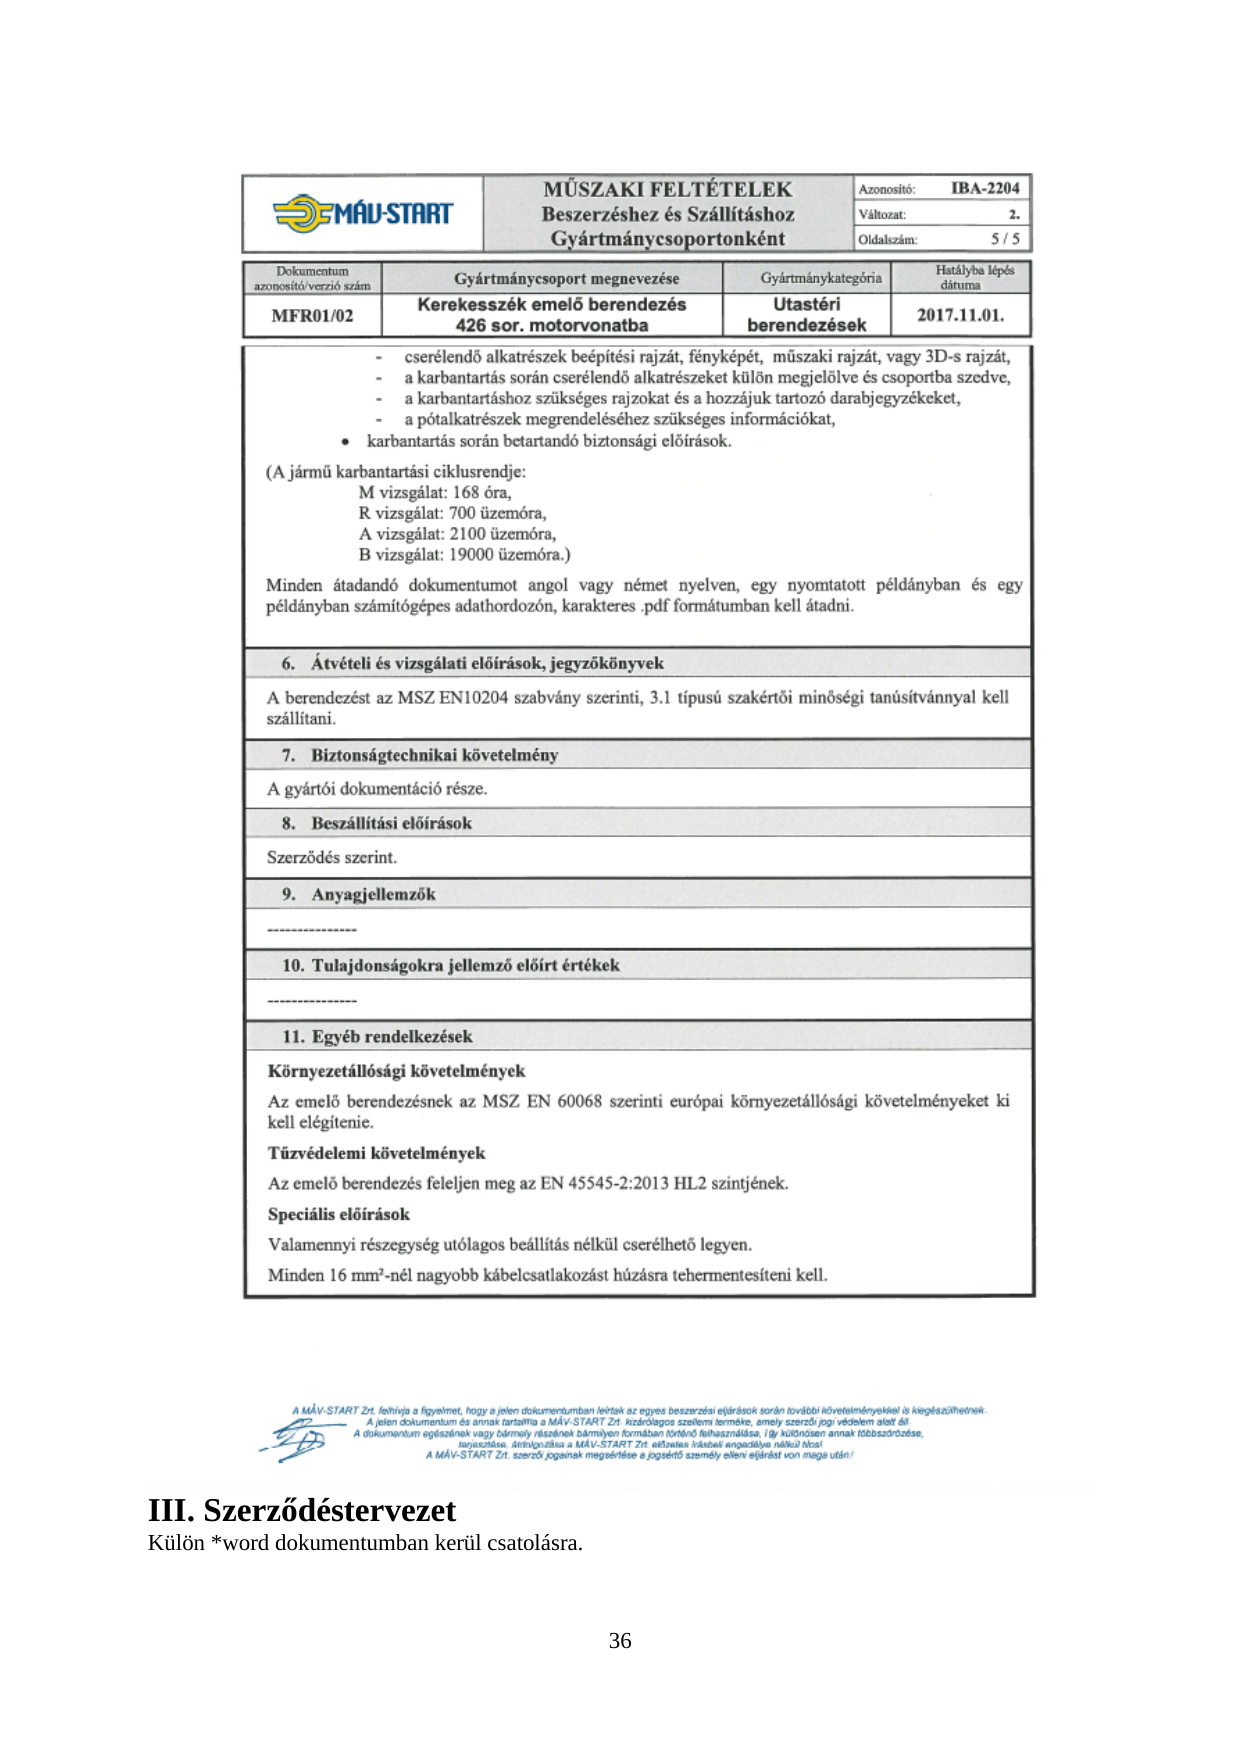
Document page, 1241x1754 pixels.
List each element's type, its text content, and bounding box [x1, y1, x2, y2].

subtitle III. Szerződéstervezet [148, 1491, 1092, 1529]
picture [147, 147, 1093, 1491]
text Külön *word dokumentumban kerül csatolásra. [148, 1529, 1092, 1555]
